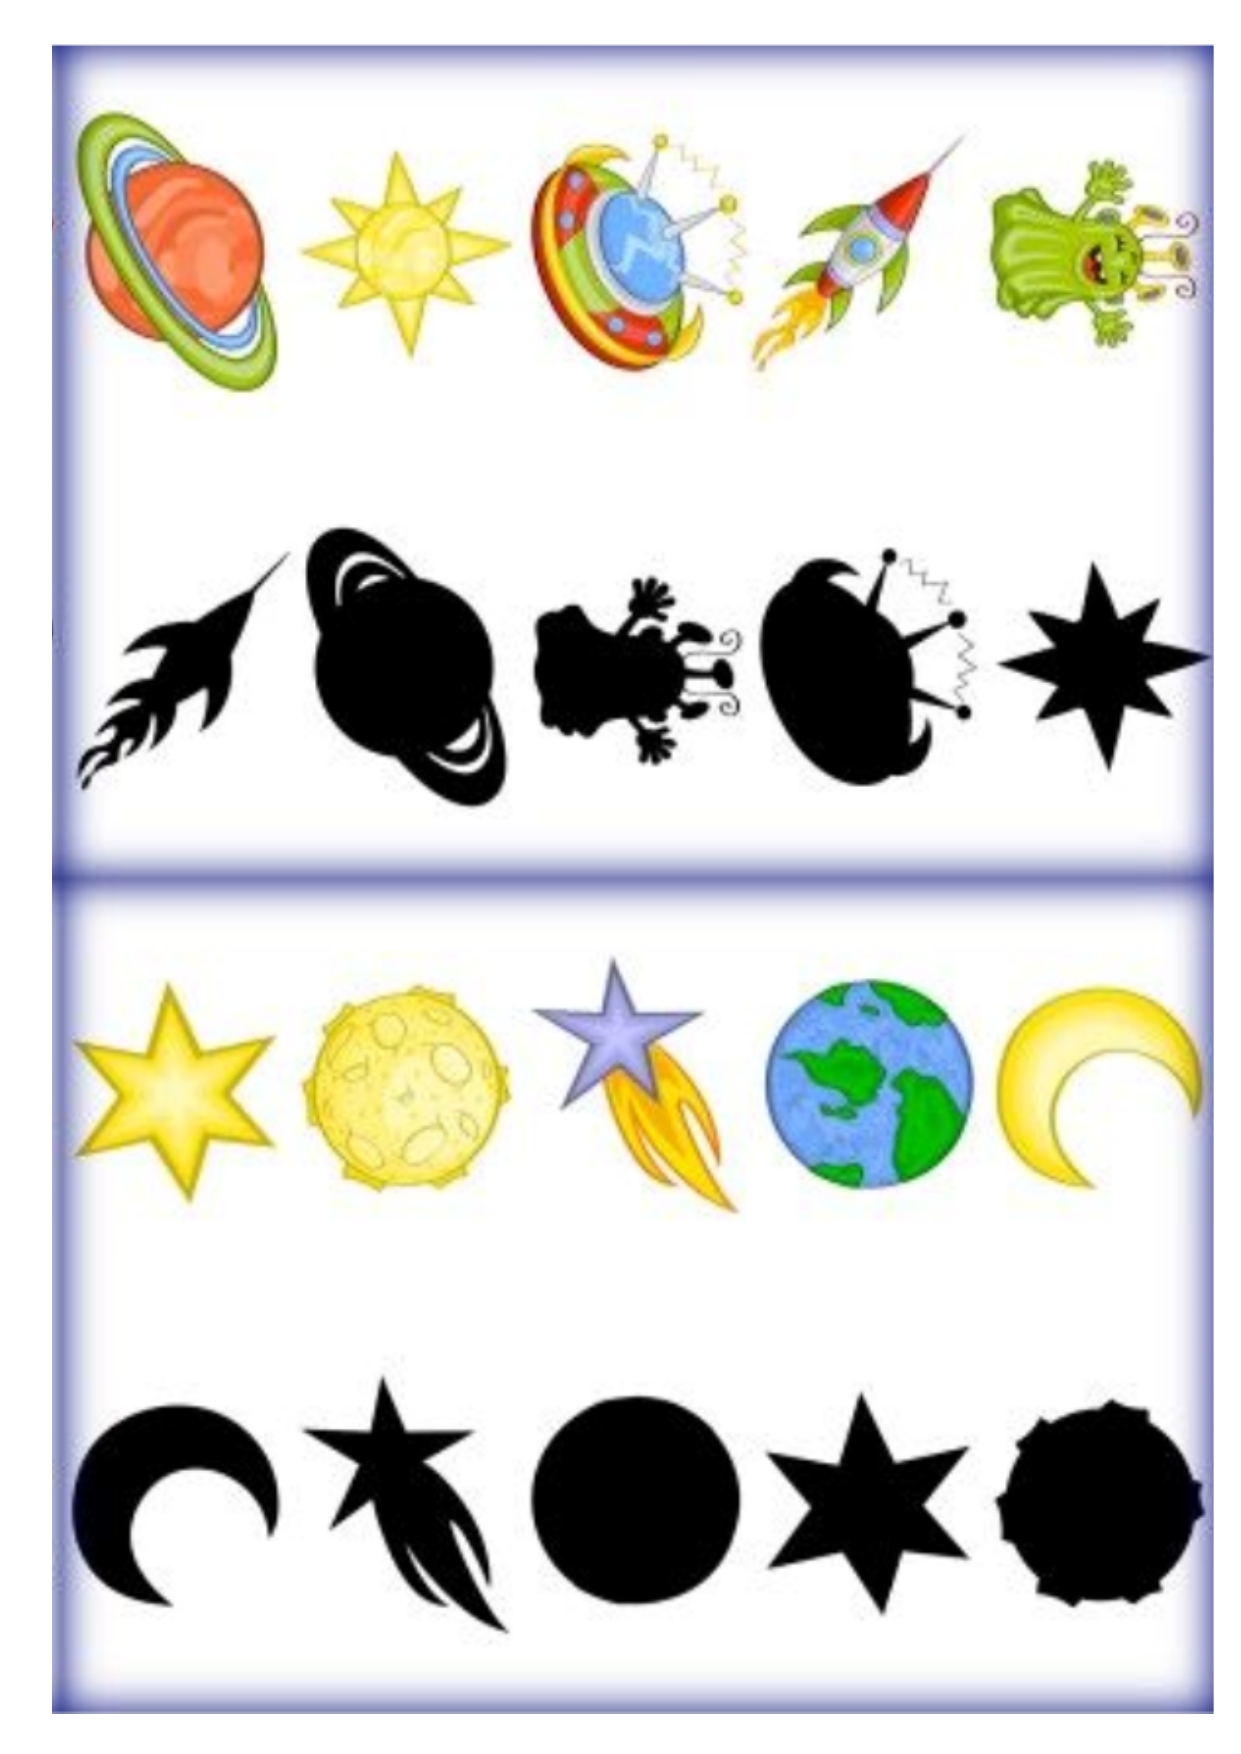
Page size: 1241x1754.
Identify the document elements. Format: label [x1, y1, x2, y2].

picture [52, 46, 1214, 1711]
